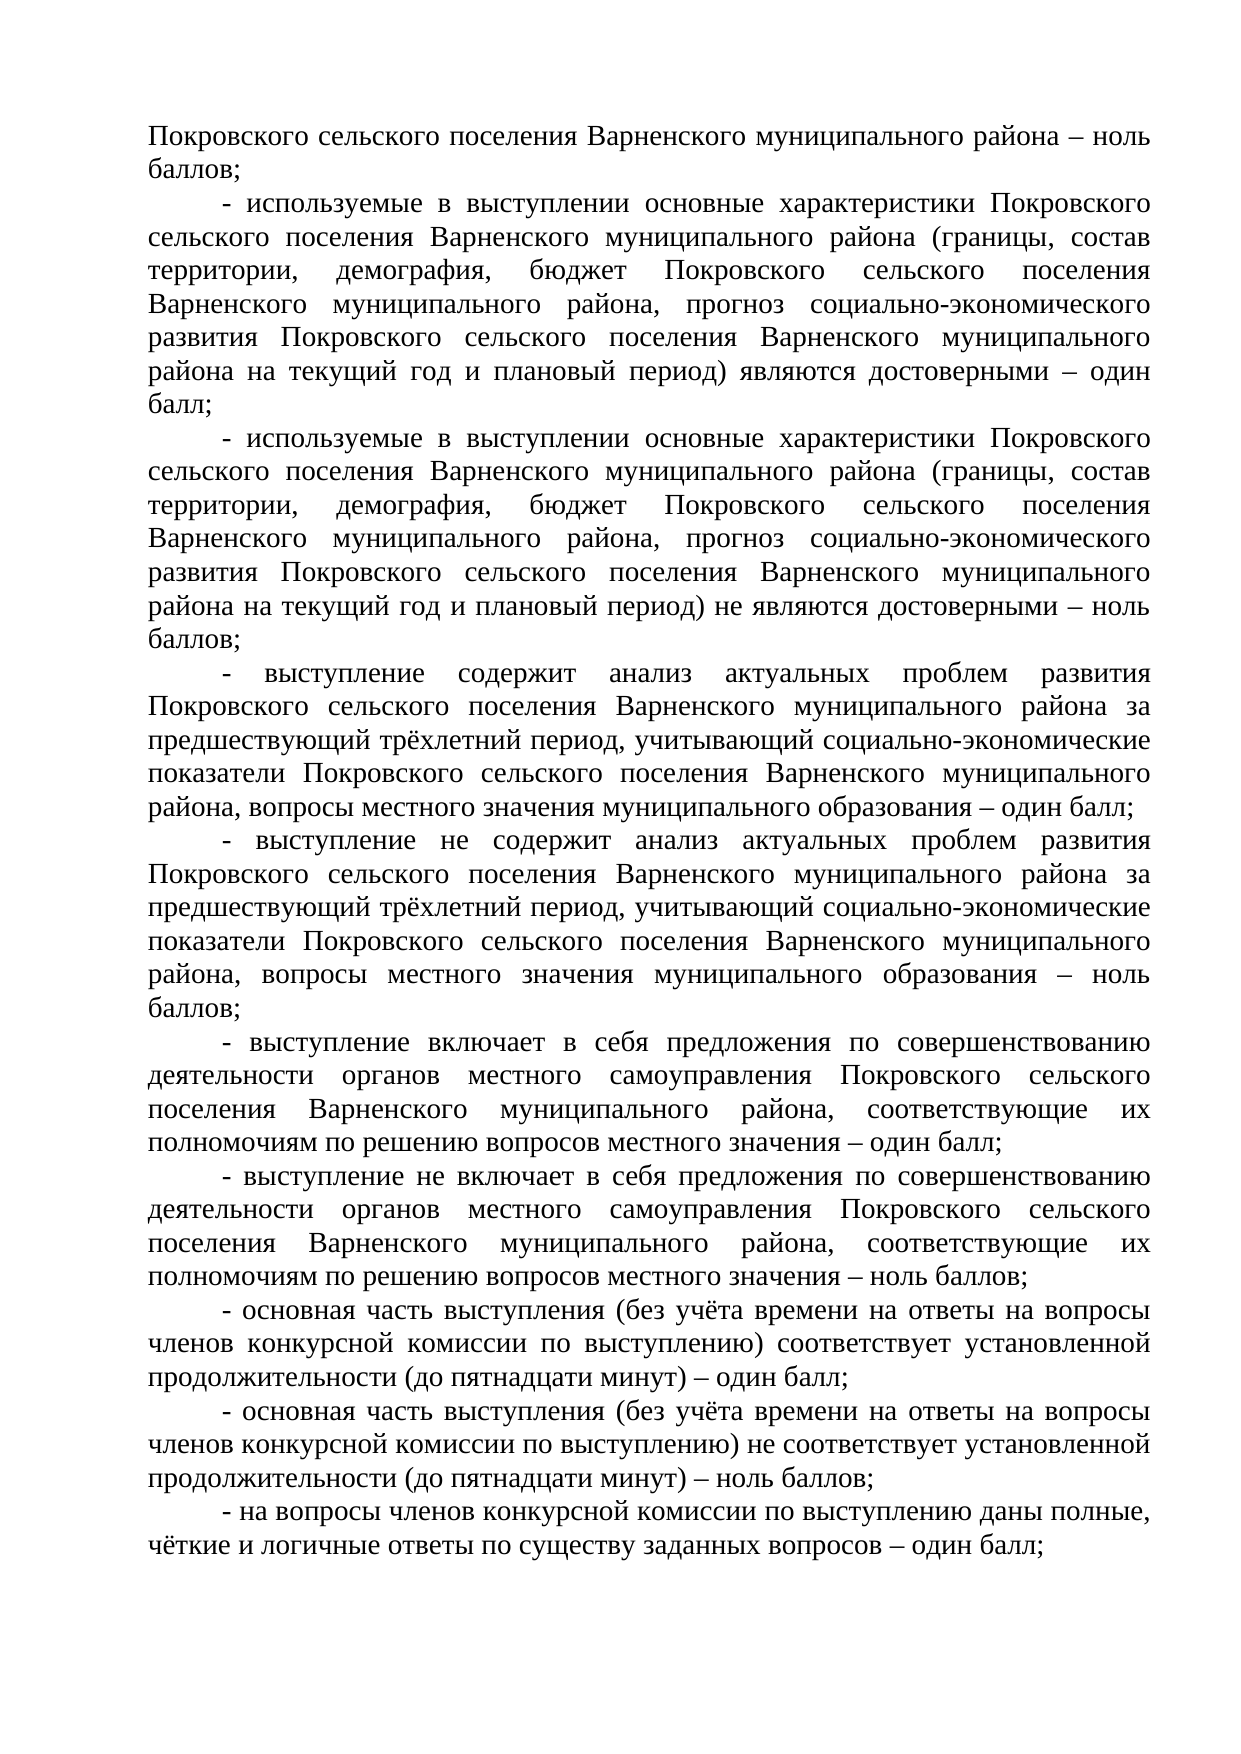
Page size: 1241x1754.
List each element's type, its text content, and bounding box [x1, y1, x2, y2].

text - основная часть выступления (без учёта времени на ответы на вопросы членов конкурсной комиссии по выступлению) не соответствует установленной продолжительности (до пятнадцати минут) – ноль баллов; [148, 1393, 1152, 1493]
text - выступление содержит анализ актуальных проблем развития Покровского сельского поселения Варненского муниципального района за предшествующий трёхлетний период, учитывающий социально-экономические показатели Покровского сельского поселения Варненского муниципального района, вопросы местного значения муниципального образования – один балл; [148, 655, 1152, 822]
text - на вопросы членов конкурсной комиссии по выступлению даны полные, чёткие и логичные ответы по существу заданных вопросов – один балл; [148, 1493, 1152, 1560]
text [148, 118, 1152, 185]
text - основная часть выступления (без учёта времени на ответы на вопросы членов конкурсной комиссии по выступлению) соответствует установленной продолжительности (до пятнадцати минут) – один балл; [148, 1292, 1152, 1393]
text - выступление не содержит анализ актуальных проблем развития Покровского сельского поселения Варненского муниципального района за предшествующий трёхлетний период, учитывающий социально-экономические показатели Покровского сельского поселения Варненского муниципального района, вопросы местного значения муниципального образования – ноль баллов; [148, 822, 1152, 1024]
text - используемые в выступлении основные характеристики Покровского сельского поселения Варненского муниципального района (границы, состав территории, демография, бюджет Покровского сельского поселения Варненского муниципального района, прогноз социально-экономического развития Покровского сельского поселения Варненского муниципального района на текущий год и плановый период) являются достоверными – один балл; [148, 185, 1152, 420]
text - выступление включает в себя предложения по совершенствованию деятельности органов местного самоуправления Покровского сельского поселения Варненского муниципального района, соответствующие их полномочиям по решению вопросов местного значения – один балл; [148, 1024, 1152, 1158]
text - используемые в выступлении основные характеристики Покровского сельского поселения Варненского муниципального района (границы, состав территории, демография, бюджет Покровского сельского поселения Варненского муниципального района, прогноз социально-экономического развития Покровского сельского поселения Варненского муниципального района на текущий год и плановый период) не являются достоверными – ноль баллов; [148, 420, 1152, 655]
text - выступление не включает в себя предложения по совершенствованию деятельности органов местного самоуправления Покровского сельского поселения Варненского муниципального района, соответствующие их полномочиям по решению вопросов местного значения – ноль баллов; [148, 1158, 1152, 1292]
